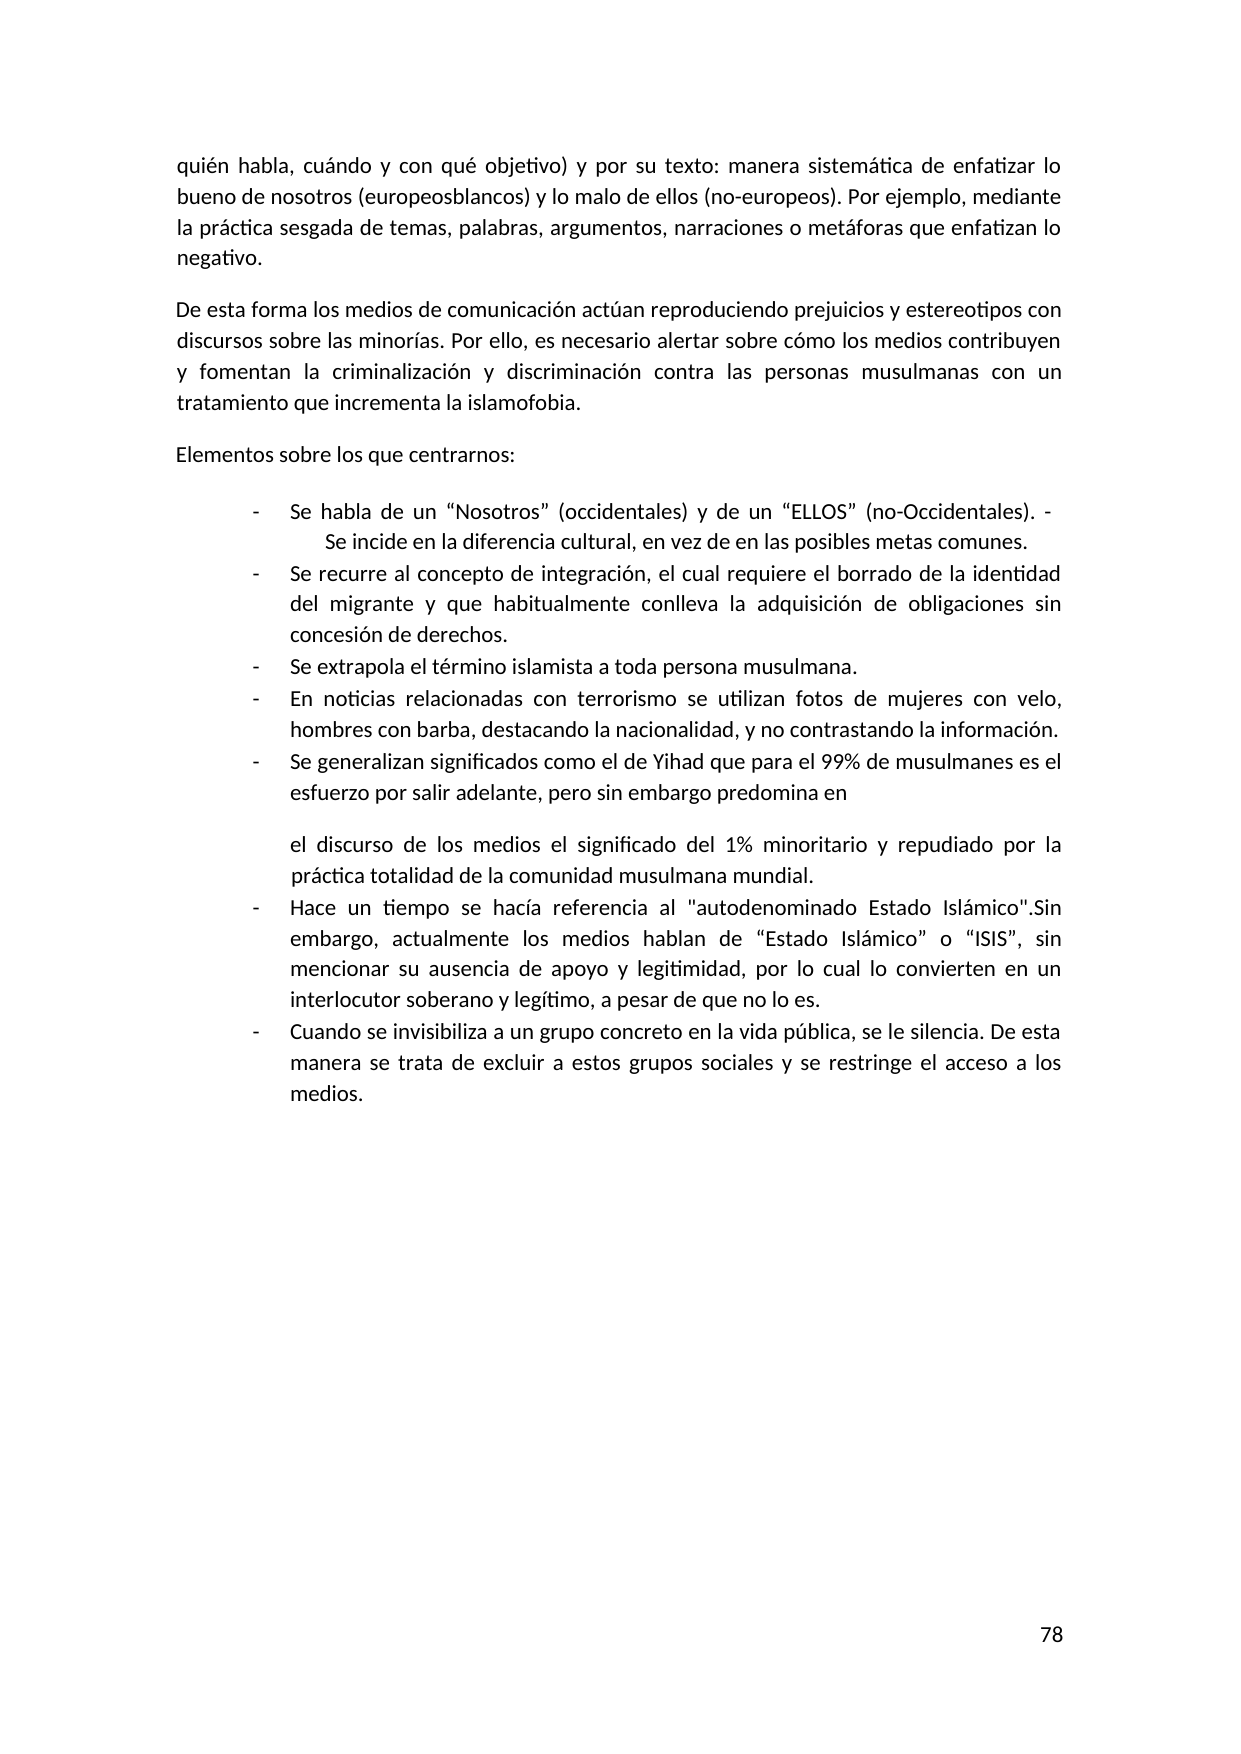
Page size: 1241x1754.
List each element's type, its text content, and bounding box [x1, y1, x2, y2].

list Se extrapola el término islamista a toda persona musulmana. [252, 652, 1063, 680]
text Elementos sobre los que centrarnos: [176, 440, 1063, 468]
text De esta forma los medios de comunicación actúan reproduciendo prejuicios y estereotipos con discursos sobre las minorías. Por ello, es necesario alertar sobre cómo los medios contribuyen y fomentan la criminalización y discriminación contra las personas musulmanas con un tratamiento que incrementa la islamofobia. [176, 296, 1063, 416]
list Cuando se invisibiliza a un grupo concreto en la vida pública, se le silencia. De esta manera se trata de excluir a estos grupos sociales y se restringe el acceso a los medios. [252, 1017, 1063, 1107]
list Se recurre al concepto de integración, el cual requiere el borrado de la identidad del migrante y que habitualmente conlleva la adquisición de obligaciones sin concesión de derechos. [252, 559, 1063, 648]
list Hace un tiempo se hacía referencia al "autodenominado Estado Islámico".Sin embargo, actualmente los medios hablan de “Estado Islámico” o “ISIS”, sin mencionar su ausencia de apoyo y legitimidad, por lo cual lo convierten en un interlocutor soberano y legítimo, a pesar de que no lo es. [252, 893, 1063, 1013]
text el discurso de los medios el significado del 1% minoritario y repudiado por la práctica totalidad de la comunidad musulmana mundial. [290, 830, 1063, 889]
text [176, 151, 1063, 271]
list Se habla de un “Nosotros” (occidentales) y de un “ELLOS” (no-Occidentales). - Se incide en la diferencia cultural, en vez de en las posibles metas comunes. [252, 497, 1063, 556]
list En noticias relacionadas con terrorismo se utilizan fotos de mujeres con velo, hombres con barba, destacando la nacionalidad, y no contrastando la información. [252, 684, 1063, 743]
list Se generalizan significados como el de Yihad que para el 99% de musulmanes es el esfuerzo por salir adelante, pero sin embargo predomina en [252, 747, 1063, 806]
